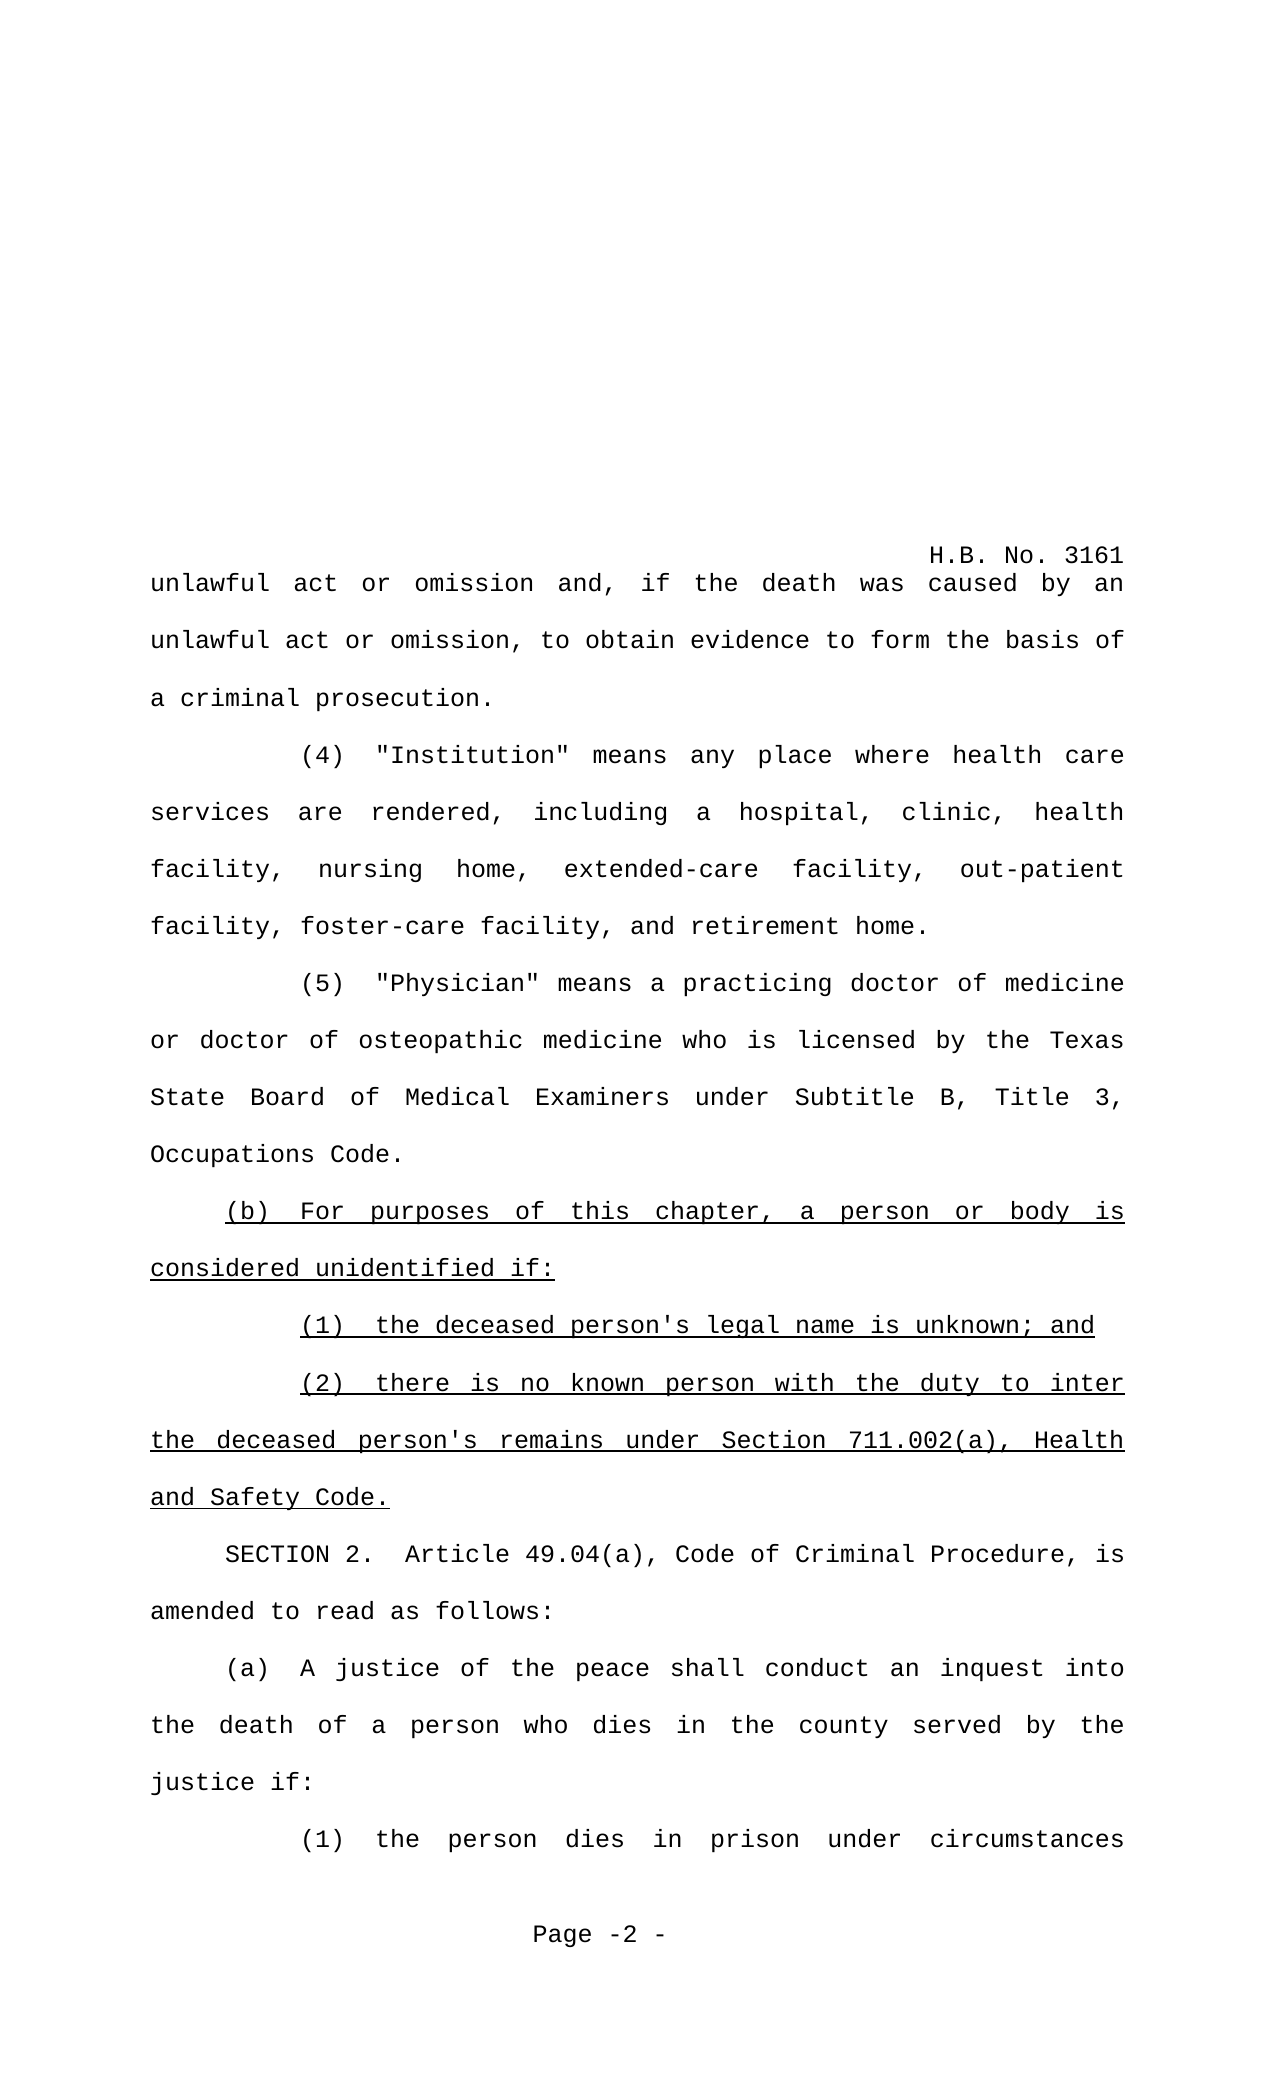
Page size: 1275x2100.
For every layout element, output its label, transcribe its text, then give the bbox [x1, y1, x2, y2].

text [150, 571, 1125, 713]
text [150, 1827, 1125, 1855]
text (b) For purposes of this chapter, a person or body is considered unidentified if: [150, 1199, 1125, 1284]
text (2) there is no known person with the duty to inter the deceased person's remains under Section 711.002(a), Health and Safety Code. [150, 1370, 1125, 1450]
text (1) the deceased person's legal name is unknown; and [150, 1313, 1125, 1341]
text (5) "Physician" means a practicing doctor of medicine or doctor of osteopathic medicine who is licensed by the Texas State Board of Medical Examiners under Subtitle B, Title 3, Occupations Code. [150, 970, 1125, 1170]
text SECTION 2. Article 49.04(a), Code of Criminal Procedure, is amended to read as follows: [150, 1541, 1125, 1627]
text (4) "Institution" means any place where health care services are rendered, including a hospital, clinic, health facility, nursing home, extended-care facility, out-patient facility, foster-care facility, and retirement home. [150, 742, 1125, 942]
text (2) there is no known person with the duty to inter the deceased person's remains under Section 711.002(a), Health and Safety Code. [150, 1452, 1125, 1513]
text (a) A justice of the peace shall conduct an inquest into the death of a person who dies in the county served by the justice if: [150, 1655, 1125, 1798]
